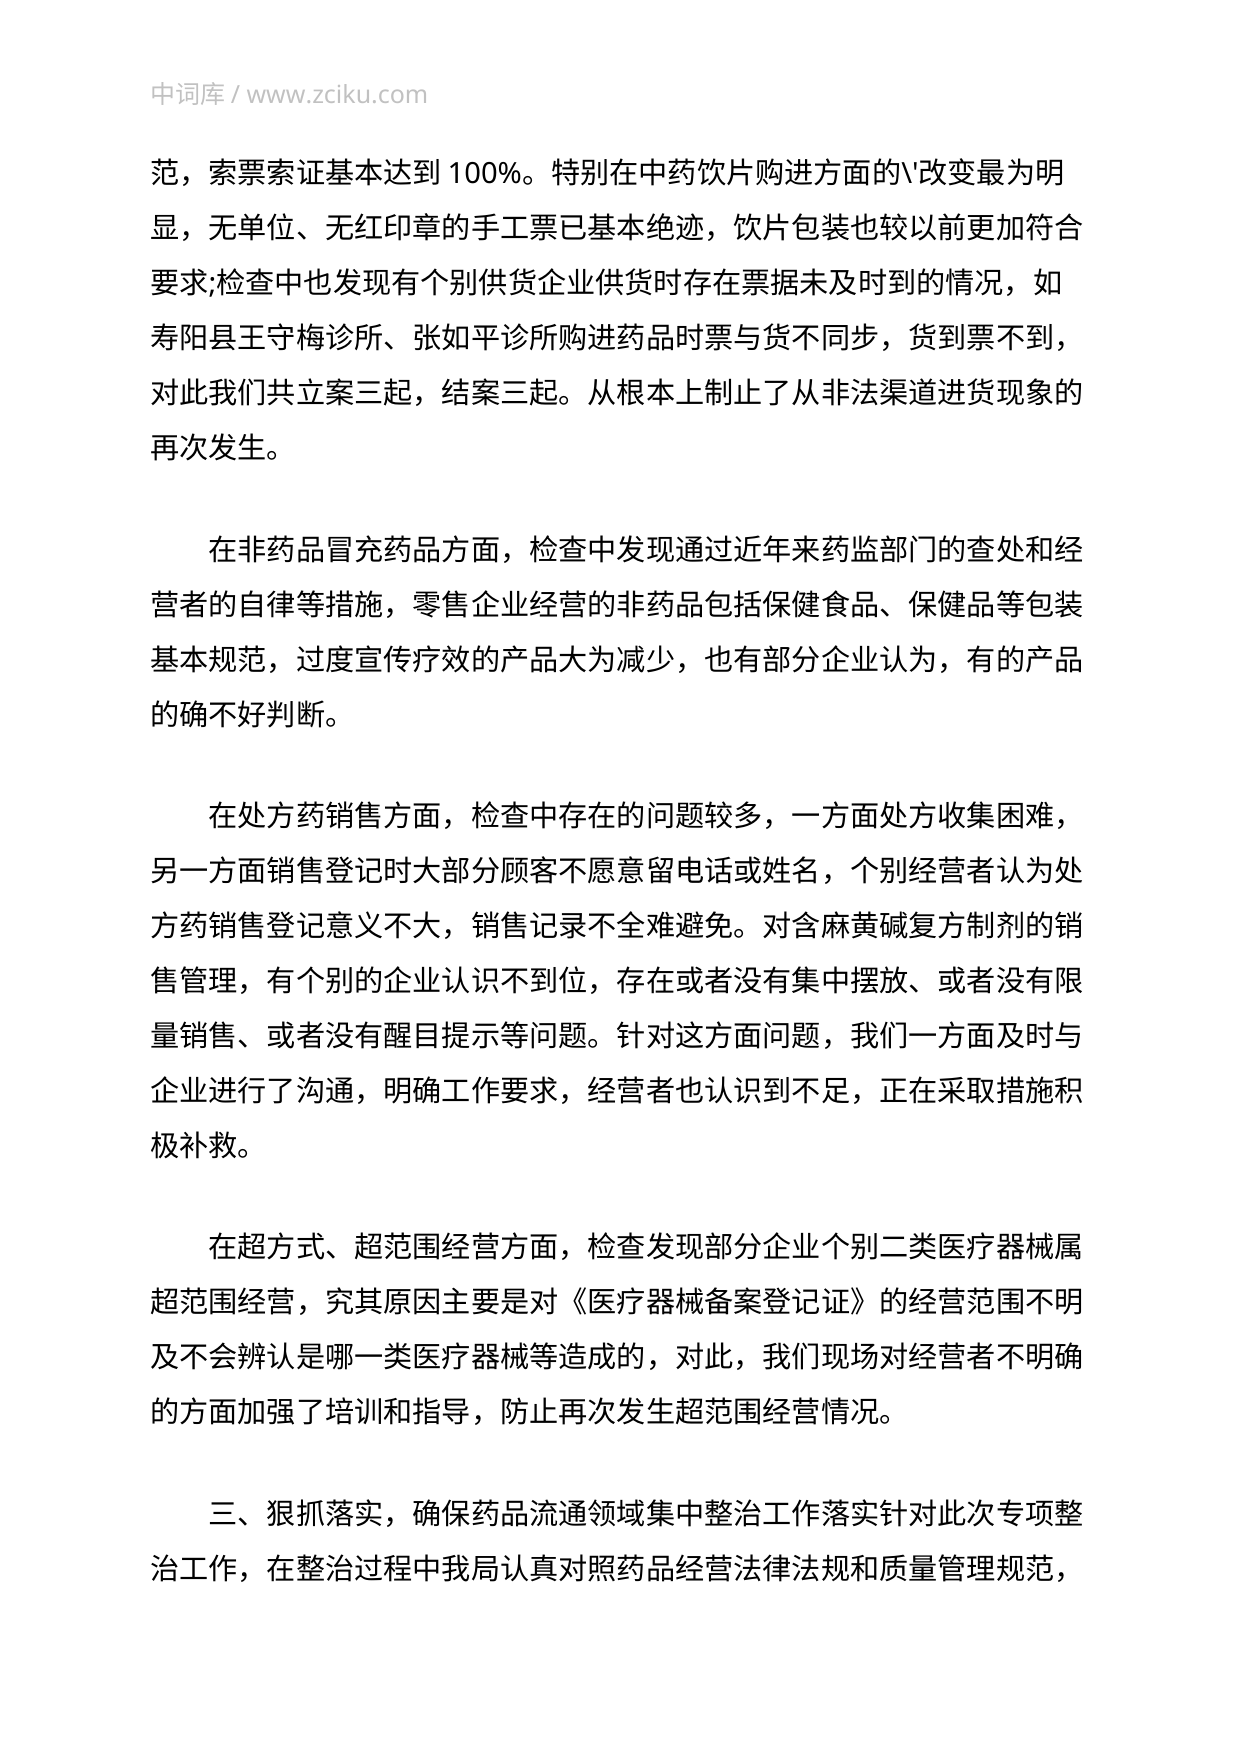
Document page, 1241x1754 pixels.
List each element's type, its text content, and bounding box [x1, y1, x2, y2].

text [150, 1491, 1090, 1588]
text 在非药品冒充药品方面，检查中发现通过近年来药监部门的查处和经营者的自律等措施，零售企业经营的非药品包括保健食品、保健品等包装基本规范，过度宣传疗效的产品大为减少，也有部分企业认为，有的产品的确不好判断。 [150, 526, 1090, 733]
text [150, 150, 1090, 467]
text 在处方药销售方面，检查中存在的问题较多，一方面处方收集困难，另一方面销售登记时大部分顾客不愿意留电话或姓名，个别经营者认为处方药销售登记意义不大，销售记录不全难避免。对含麻黄碱复方制剂的销售管理，有个别的企业认识不到位，存在或者没有集中摆放、或者没有限量销售、或者没有醒目提示等问题。针对这方面问题，我们一方面及时与企业进行了沟通，明确工作要求，经营者也认识到不足，正在采取措施积极补救。 [150, 793, 1090, 1164]
text 在超方式、超范围经营方面，检查发现部分企业个别二类医疗器械属超范围经营，究其原因主要是对《医疗器械备案登记证》的经营范围不明及不会辨认是哪一类医疗器械等造成的，对此，我们现场对经营者不明确的方面加强了培训和指导，防止再次发生超范围经营情况。 [150, 1224, 1090, 1431]
